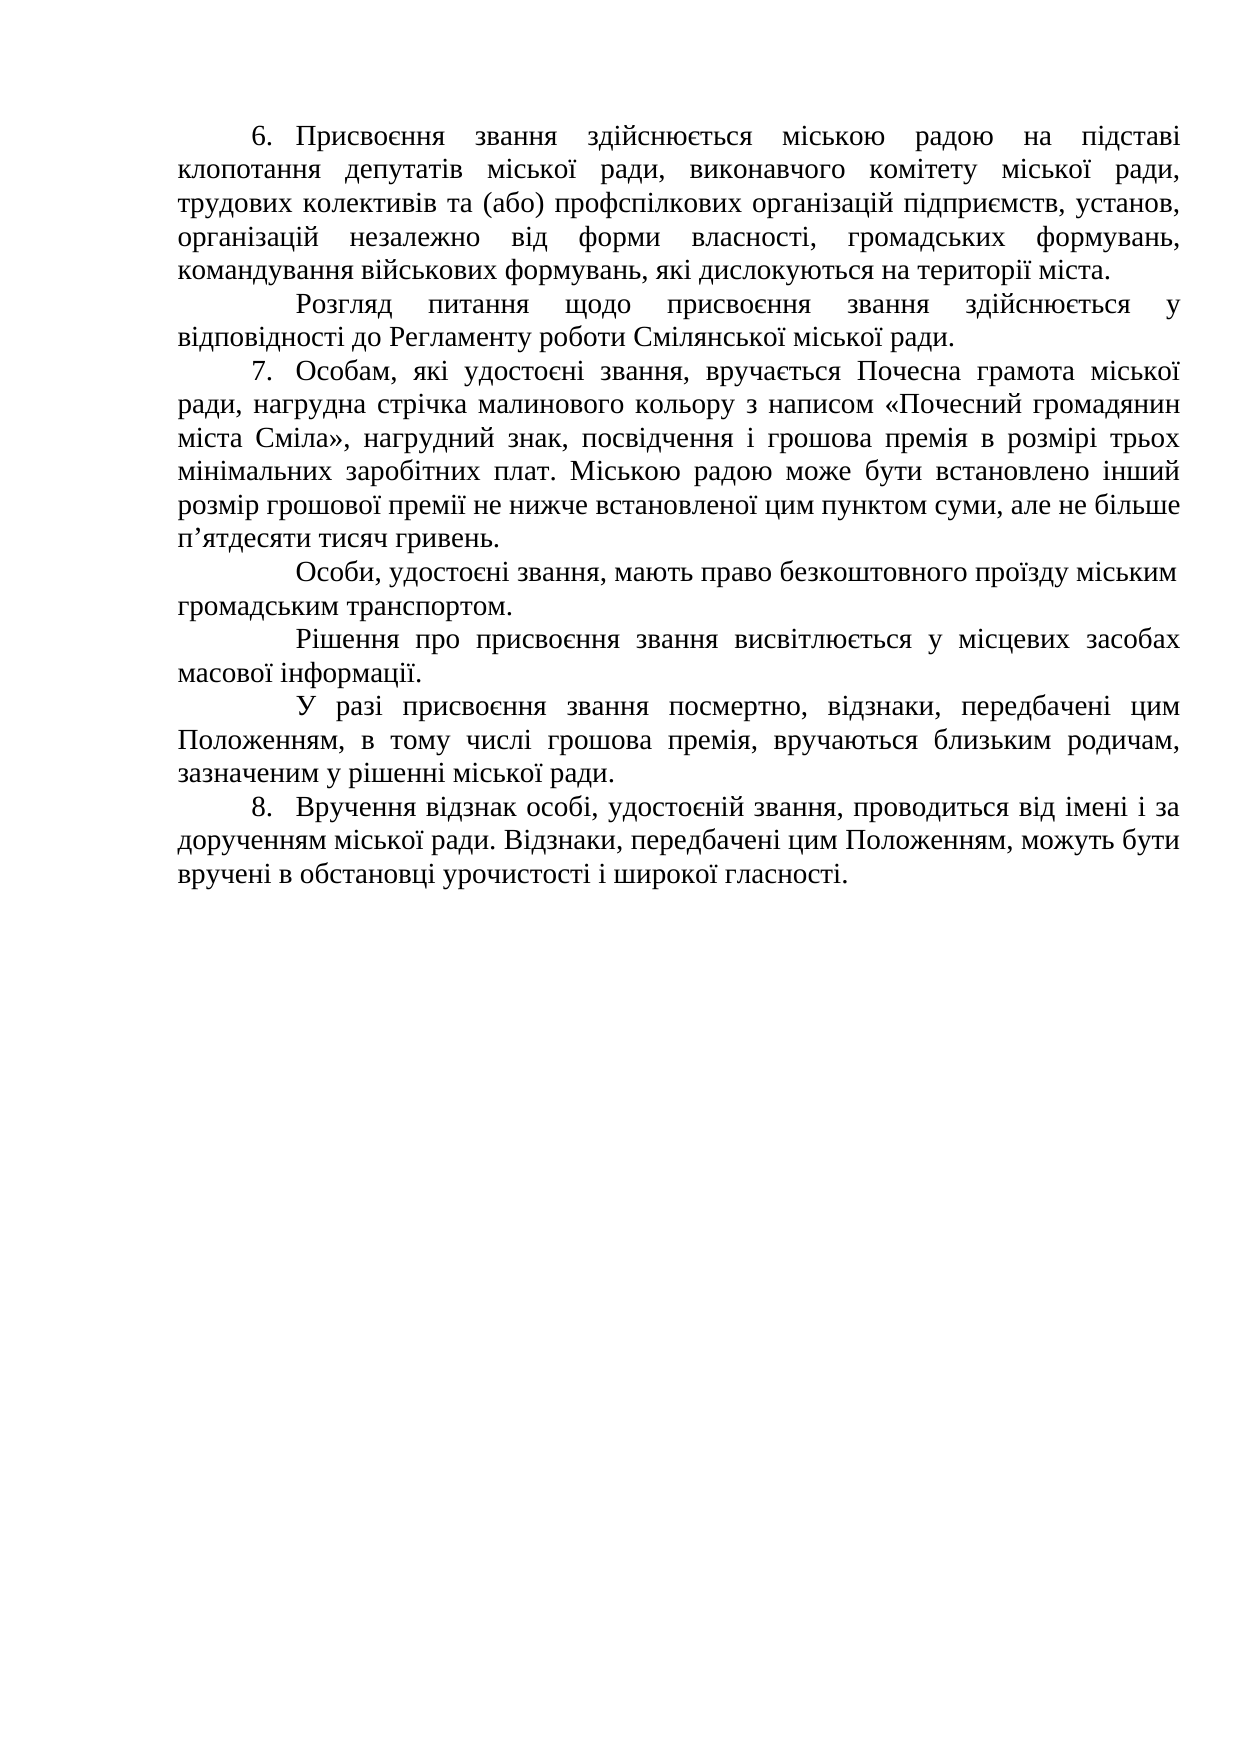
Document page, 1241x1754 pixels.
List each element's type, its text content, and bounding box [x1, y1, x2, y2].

text У разі присвоєння звання посмертно, відзнаки, передбачені цим Положенням, в тому числі грошова премія, вручаються близьким родичам, зазначеним у рішенні міської ради. [177, 688, 1181, 789]
list Присвоєння звання здійснюється міською радою на підставі клопотання депутатів міської ради, виконавчого комітету міської ради, трудових колективів та (або) профспілкових організацій підприємств, установ, організацій незалежно від форми власності, громадських формувань, командування військових формувань, які дислокуються на території міста. [177, 118, 1181, 286]
text громадським транспортом. [177, 588, 1181, 621]
list Особам, які удостоєні звання, вручається Почесна грамота міської ради, нагрудна стрічка малинового кольору з написом «Почесний громадянин міста Сміла», нагрудний знак, посвідчення і грошова премія в розмірі трьох мінімальних заробітних плат. Міською радою може бути встановлено інший розмір грошової премії не нижче встановленої цим пунктом суми, але не більше п’ятдесяти тисяч гривень. [177, 353, 1181, 554]
text Розгляд питання щодо присвоєння звання здійснюється у відповідності до Регламенту роботи Смілянської міської ради. [177, 286, 1181, 353]
list Вручення відзнак особі, удостоєній звання, проводиться від імені і за дорученням міської ради. Відзнаки, передбачені цим Положенням, можуть бути вручені в обстановці урочистості і широкої гласності. [177, 789, 1181, 889]
text Рішення про присвоєння звання висвітлюється у місцевих засобах масової інформації. [177, 621, 1181, 688]
text Особи, удостоєні звання, мають право безкоштовного проїзду міським [251, 554, 1181, 588]
